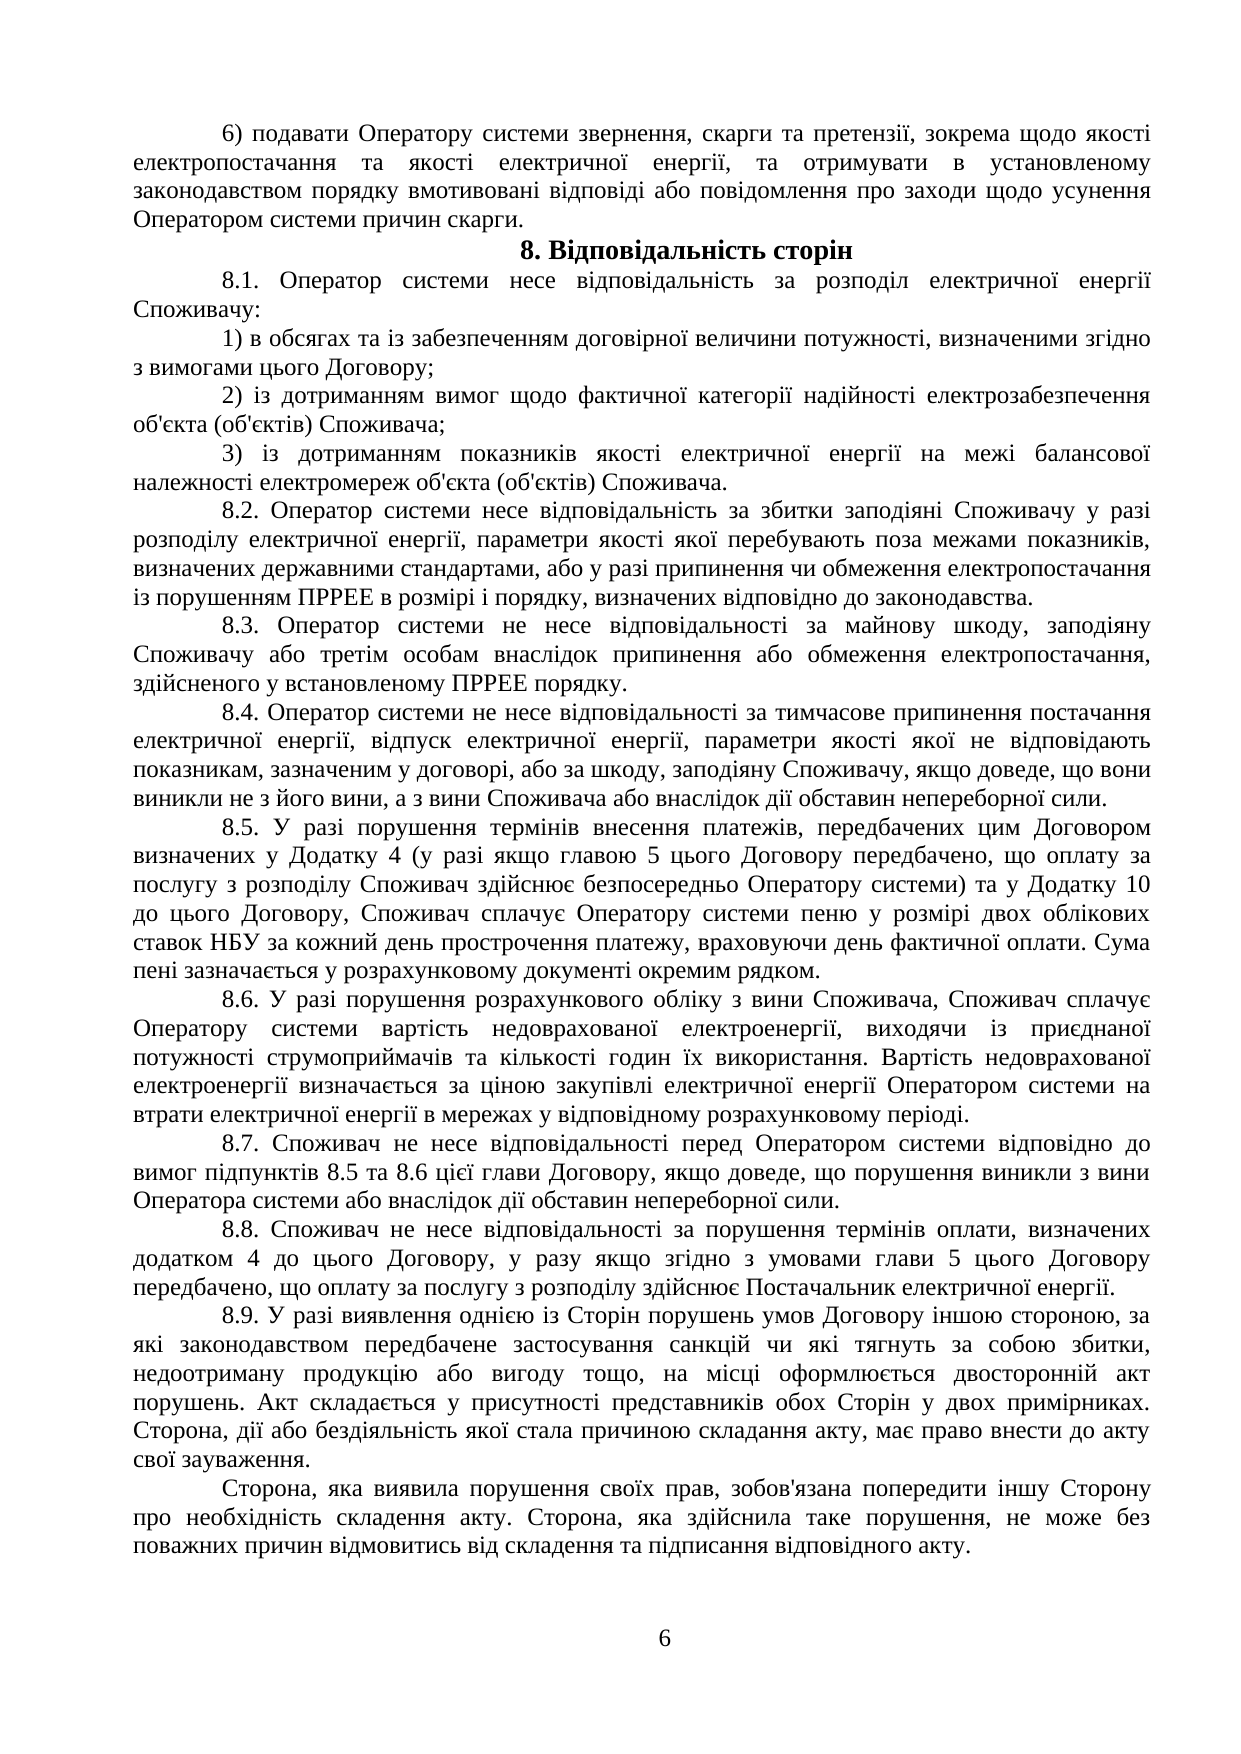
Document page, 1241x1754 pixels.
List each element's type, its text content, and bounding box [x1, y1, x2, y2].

text 8.1. Оператор системи несе відповідальність за розподіл електричної енергії Споживачу: [133, 266, 1152, 323]
text 8.5. У разі порушення термінів внесення платежів, передбачених цим Договором визначених у Додатку 4 (у разі якщо главою 5 цього Договору передбачено, що оплату за послугу з розподілу Споживач здійснює безпосередньо Оператору системи) та у Додатку 10 до цього Договору, Споживач сплачує Оператору системи пеню у розмірі двох облікових ставок НБУ за кожний день прострочення платежу, враховуючи день фактичної оплати. Сума пені зазначається у розрахунковому документі окремим рядком. [133, 812, 1152, 984]
text 8.6. У разі порушення розрахункового обліку з вини Споживача, Споживач сплачує Оператору системи вартість недоврахованої електроенергії, виходячи із приєднаної потужності струмоприймачів та кількості годин їх використання. Вартість недоврахованої електроенергії визначається за ціною закупівлі електричної енергії Оператором системи на втрати електричної енергії в мережах у відповідному розрахунковому періоді. [133, 984, 1152, 1128]
text Сторона, яка виявила порушення своїх прав, зобов'язана попередити іншу Сторону про необхідність складення акту. Сторона, яка здійснила таке порушення, не може без поважних причин відмовитись від складення та підписання відповідного акту. [133, 1473, 1152, 1559]
text 6) подавати Оператору системи звернення, скарги та претензії, зокрема щодо якості електропостачання та якості електричної енергії, та отримувати в установленому законодавством порядку вмотивовані відповіді або повідомлення про заходи щодо усунення Оператором системи причин скарги. [133, 118, 1152, 233]
text 1) в обсягах та із забезпеченням договірної величини потужності, визначеними згідно з вимогами цього Договору; [133, 323, 1152, 381]
text 8.8. Споживач не несе відповідальності за порушення термінів оплати, визначених додатком 4 до цього Договору, у разу якщо згідно з умовами глави 5 цього Договору передбачено, що оплату за послугу з розподілу здійснює Постачальник електричної енергії. [133, 1214, 1152, 1301]
text 8.2. Оператор системи несе відповідальність за збитки заподіяні Споживачу у разі розподілу електричної енергії, параметри якості якої перебувають поза межами показників, визначених державними стандартами, або у разі припинення чи обмеження електропостачання із порушенням ПРРЕЕ в розмірі і порядку, визначених відповідно до законодавства. [133, 496, 1152, 611]
text 8.3. Оператор системи не несе відповідальності за майнову шкоду, заподіяну Споживачу або третім особам внаслідок припинення або обмеження електропостачання, здійсненого у встановленому ПРРЕЕ порядку. [133, 611, 1152, 697]
subtitle 8. Відповідальність сторін [133, 233, 1152, 266]
text 3) із дотриманням показників якості електричної енергії на межі балансової належності електромереж об'єкта (об'єктів) Споживача. [133, 438, 1152, 496]
text 8.9. У разі виявлення однією із Сторін порушень умов Договору іншою стороною, за які законодавством передбачене застосування санкцій чи які тягнуть за собою збитки, недоотриману продукцію або вигоду тощо, на місці оформлюється двосторонній акт порушень. Акт складається у присутності представників обох Сторін у двох примірниках. Сторона, дії або бездіяльність якої стала причиною складання акту, має право внести до акту свої зауваження. [133, 1301, 1152, 1473]
text 8.4. Оператор системи не несе відповідальності за тимчасове припинення постачання електричної енергії, відпуск електричної енергії, параметри якості якої не відповідають показникам, зазначеним у договорі, або за шкоду, заподіяну Споживачу, якщо доведе, що вони виникли не з його вини, а з вини Споживача або внаслідок дії обставин непереборної сили. [133, 697, 1152, 812]
text 8.7. Споживач не несе відповідальності перед Оператором системи відповідно до вимог підпунктів 8.5 та 8.6 цієї глави Договору, якщо доведе, що порушення виникли з вини Оператора системи або внаслідок дії обставин непереборної сили. [133, 1128, 1152, 1214]
text 2) із дотриманням вимог щодо фактичної категорії надійності електрозабезпечення об'єкта (об'єктів) Споживача; [133, 381, 1152, 438]
